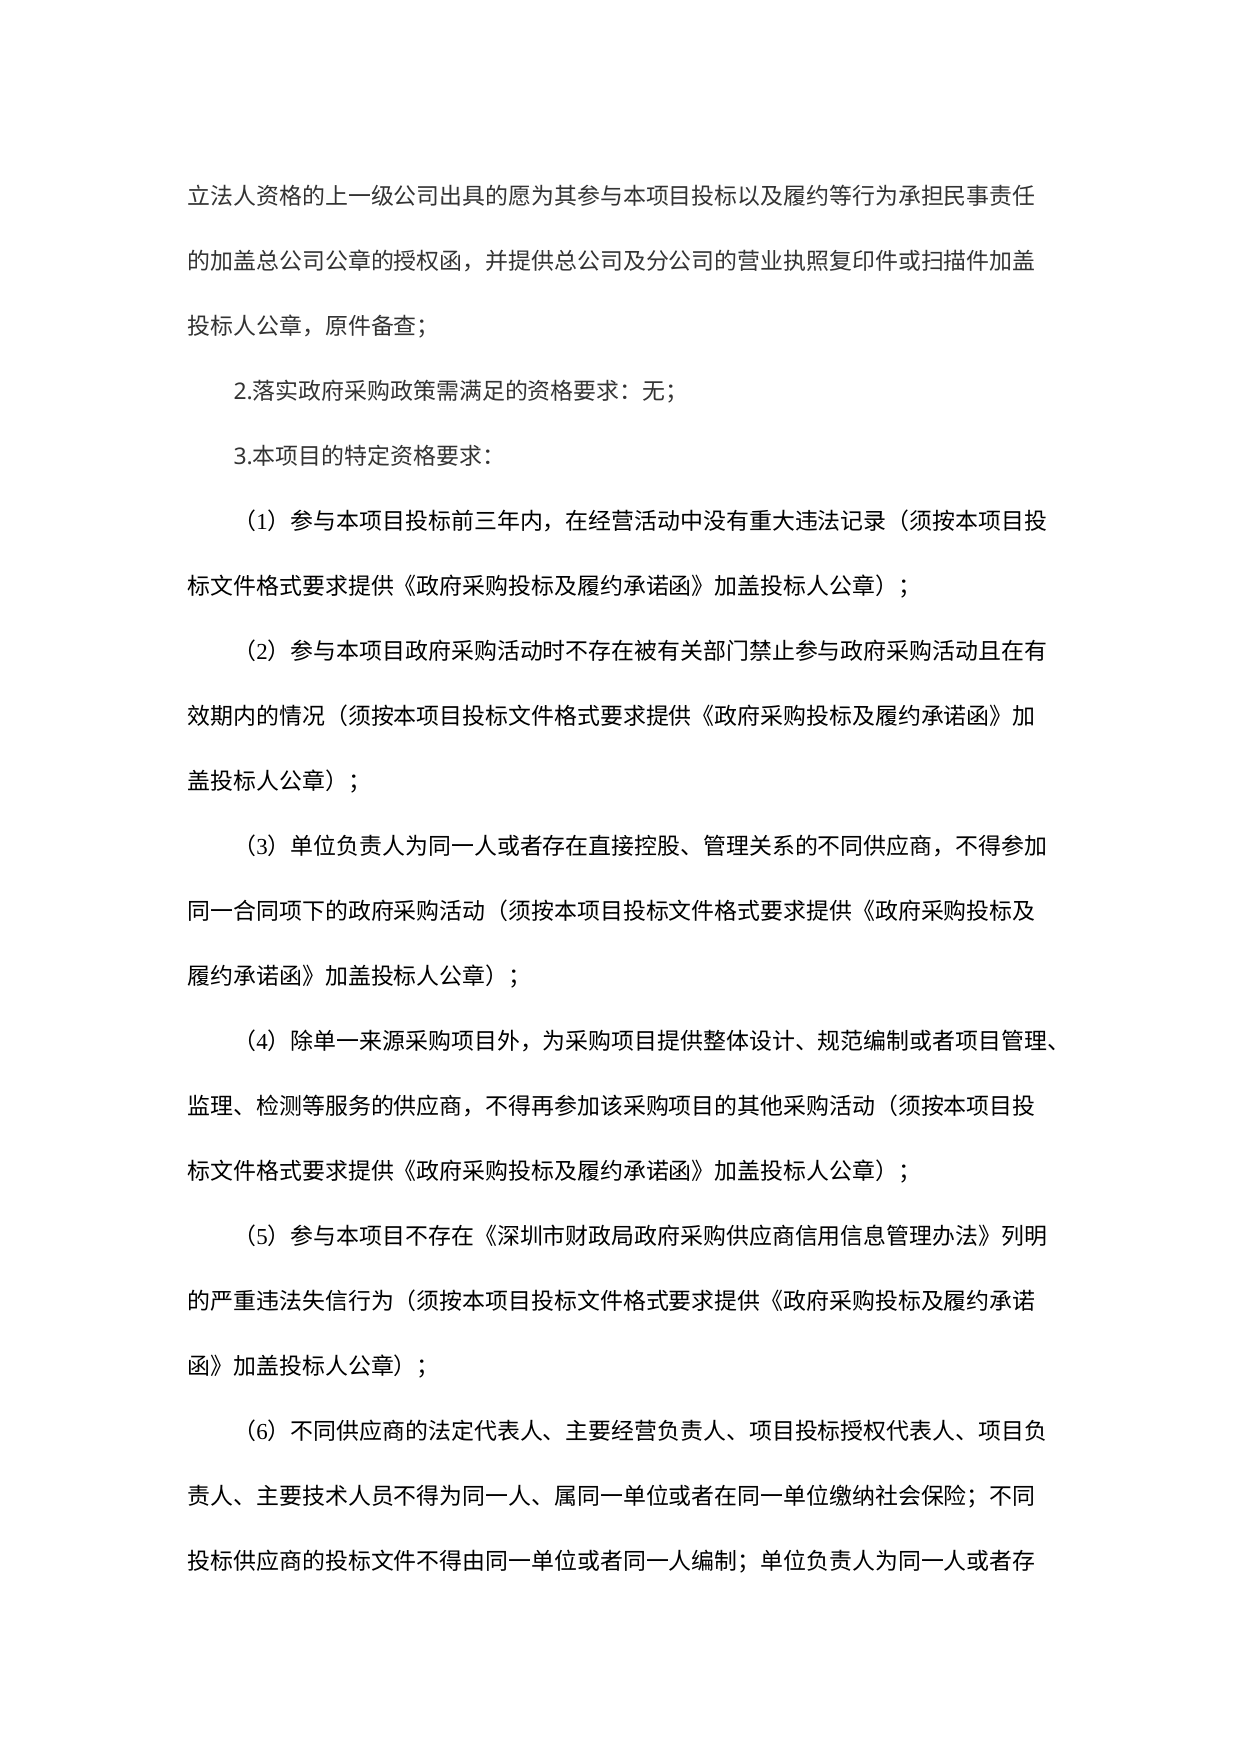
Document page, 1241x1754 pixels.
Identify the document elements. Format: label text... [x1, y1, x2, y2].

text （2）参与本项目政府采购活动时不存在被有关部门禁止参与政府采购活动且在有效期内的情况（须按本项目投标文件格式要求提供《政府采购投标及履约承诺函》加盖投标人公章）； [187, 617, 1053, 812]
text 2.落实政府采购政策需满足的资格要求：无； [187, 357, 1053, 422]
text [187, 162, 1053, 357]
text （1）参与本项目投标前三年内，在经营活动中没有重大违法记录（须按本项目投标文件格式要求提供《政府采购投标及履约承诺函》加盖投标人公章）； [187, 487, 1053, 617]
text （3）单位负责人为同一人或者存在直接控股、管理关系的不同供应商，不得参加同一合同项下的政府采购活动（须按本项目投标文件格式要求提供《政府采购投标及履约承诺函》加盖投标人公章）； [187, 812, 1053, 1007]
text 3.本项目的特定资格要求： [187, 422, 1053, 487]
text （5）参与本项目不存在《深圳市财政局政府采购供应商信用信息管理办法》列明的严重违法失信行为（须按本项目投标文件格式要求提供《政府采购投标及履约承诺函》加盖投标人公章）； [187, 1202, 1053, 1397]
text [187, 1397, 1053, 1592]
text （4）除单一来源采购项目外，为采购项目提供整体设计、规范编制或者项目管理、监理、检测等服务的供应商，不得再参加该采购项目的其他采购活动（须按本项目投标文件格式要求提供《政府采购投标及履约承诺函》加盖投标人公章）； [187, 1007, 1053, 1202]
